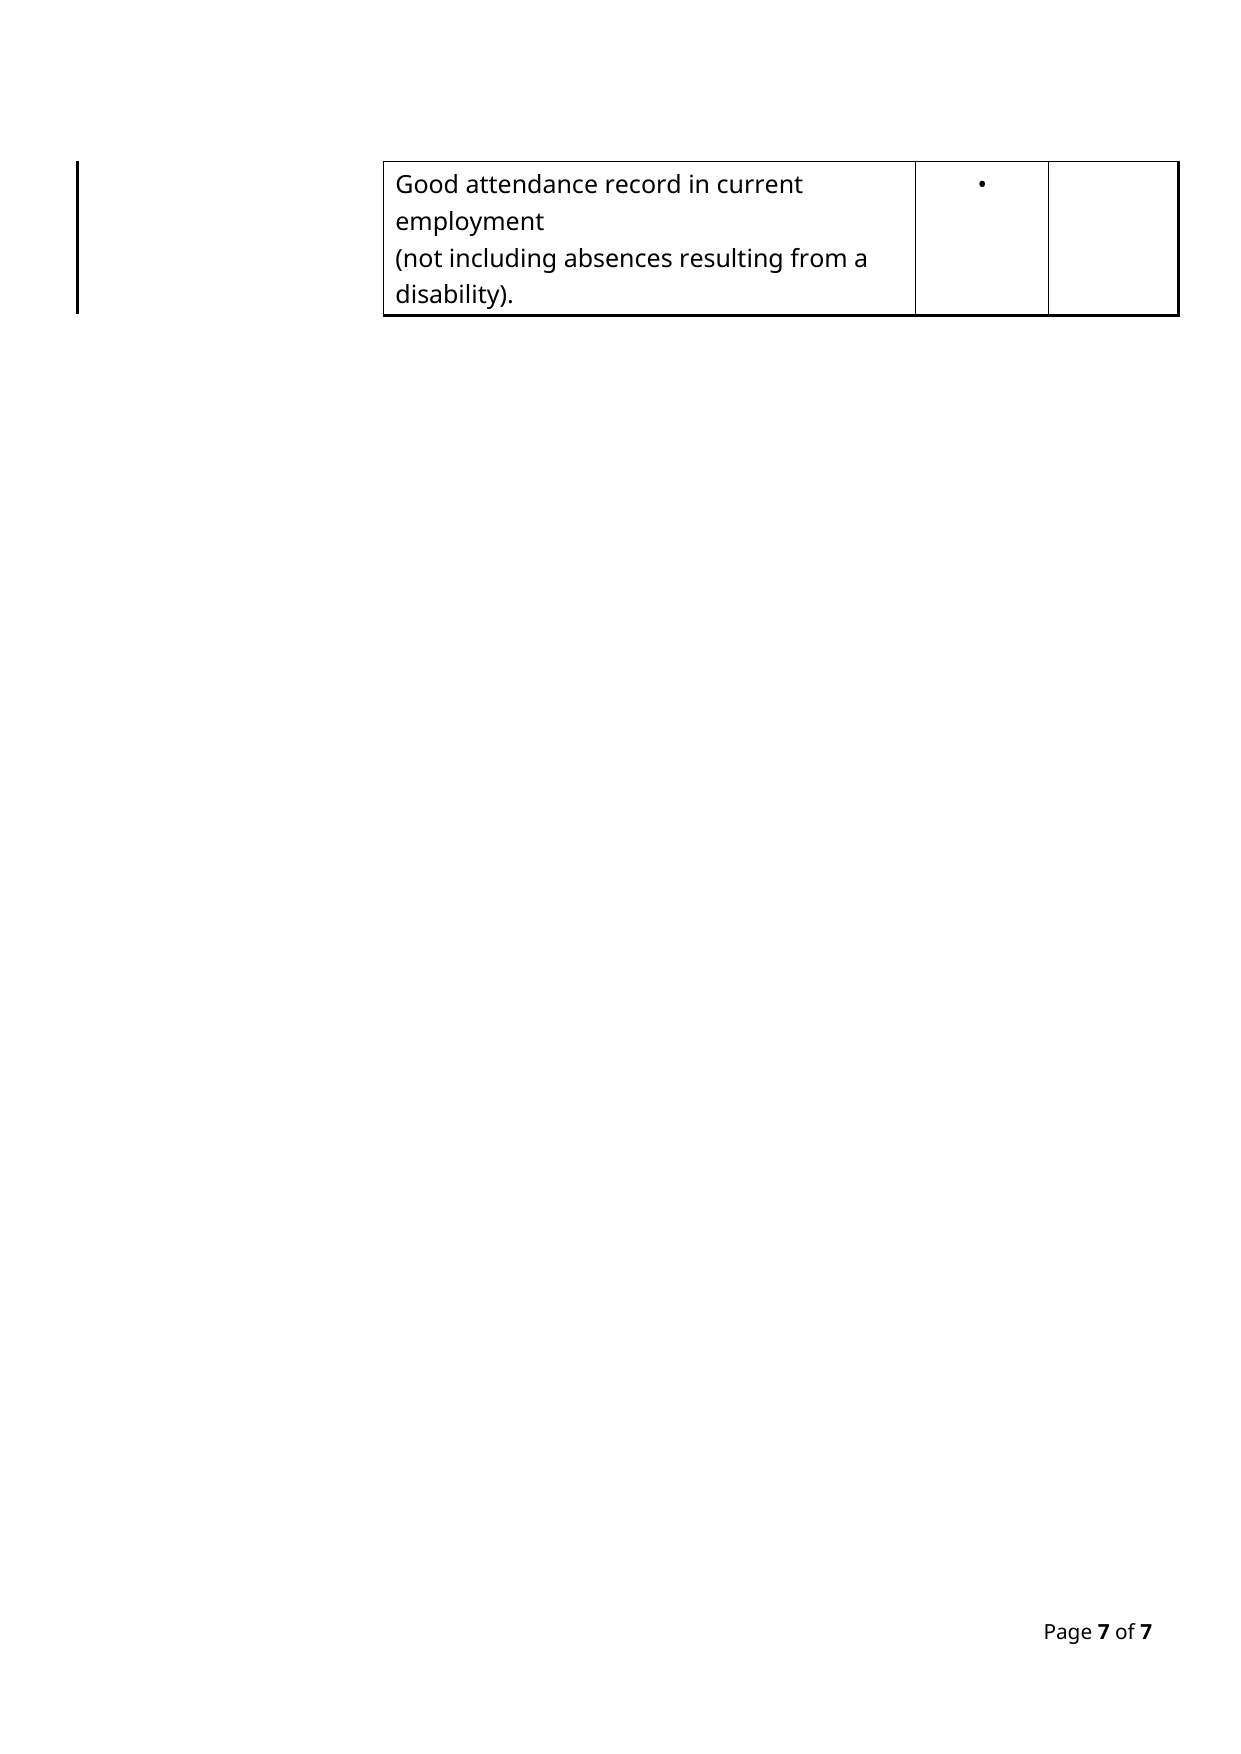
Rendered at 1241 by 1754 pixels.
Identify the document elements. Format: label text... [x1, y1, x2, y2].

table_cell • [916, 162, 1048, 313]
table_cell [1049, 162, 1177, 313]
table_cell Good attendance record in current employment (not including absences resulting from a disability). [384, 162, 915, 313]
